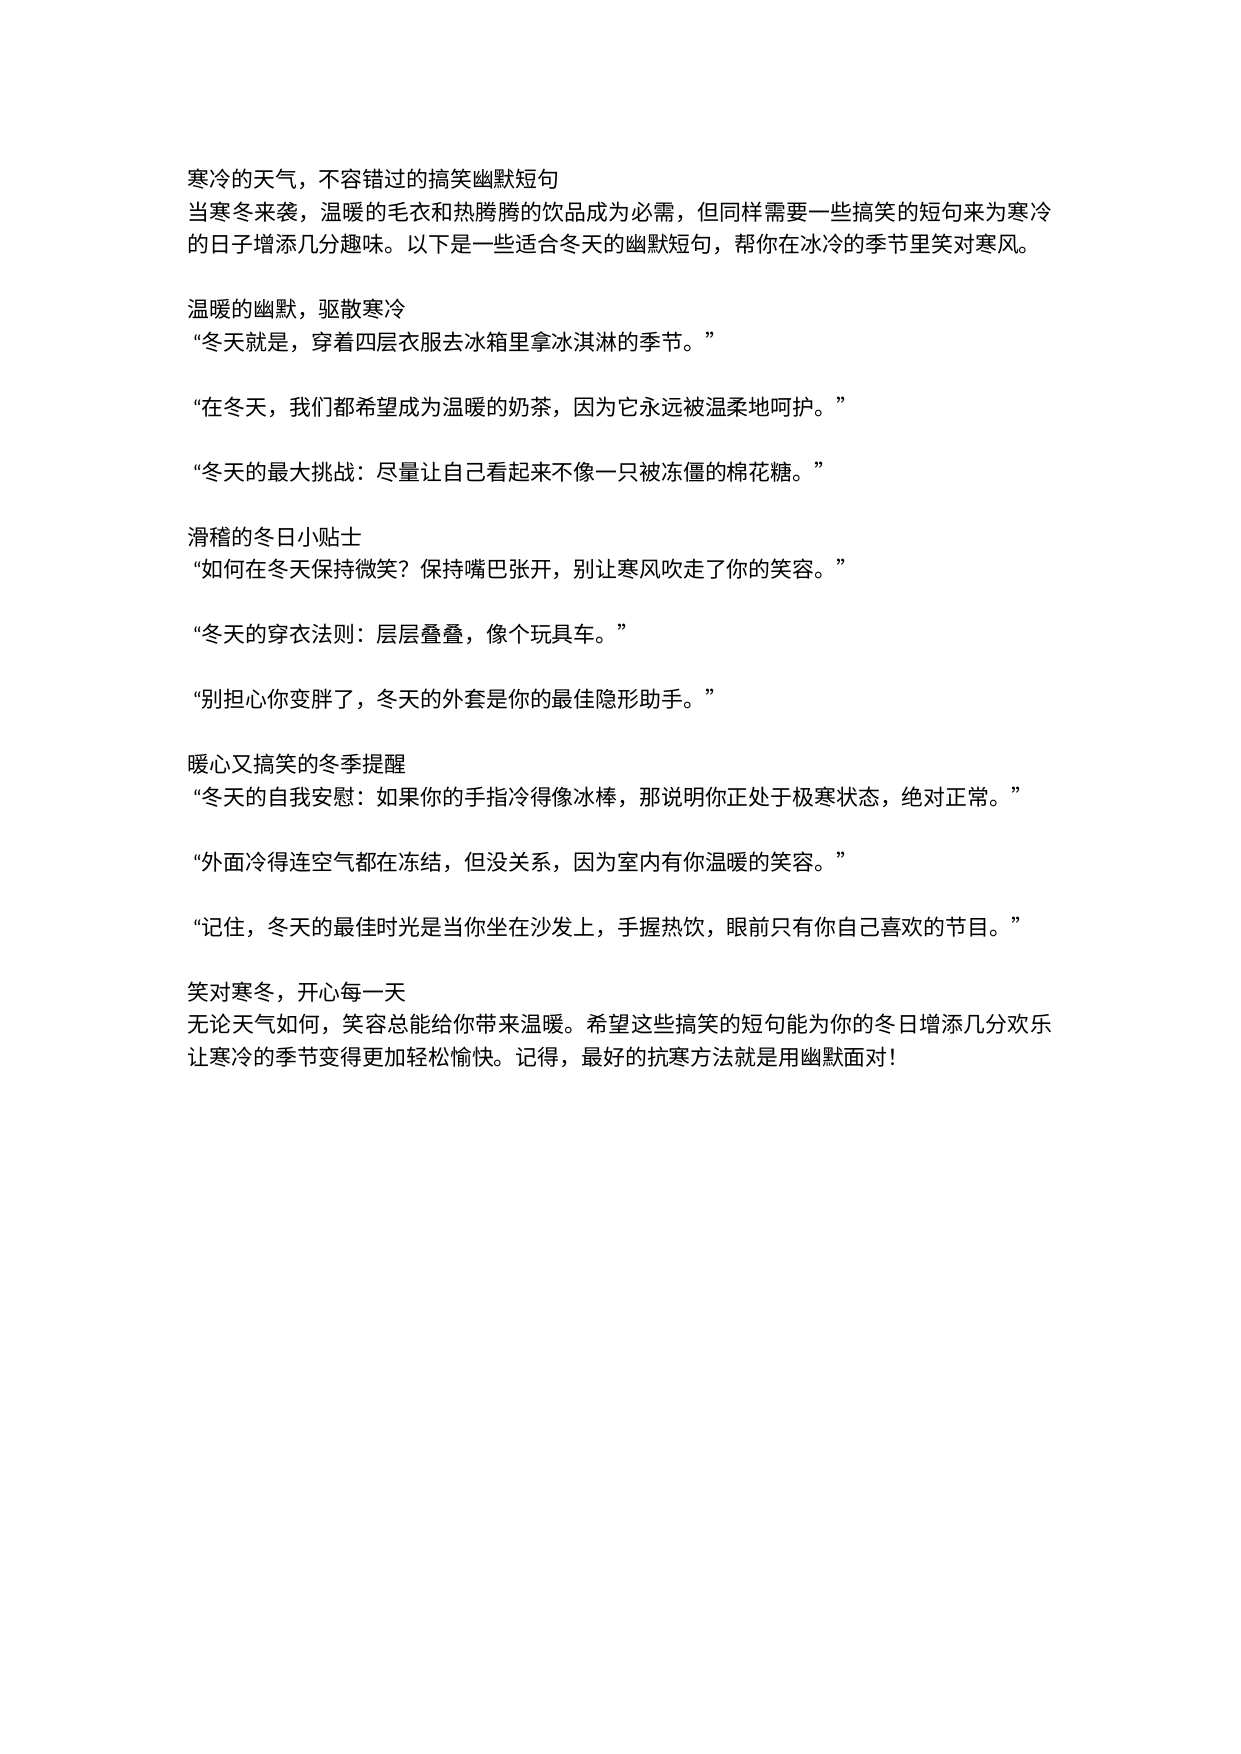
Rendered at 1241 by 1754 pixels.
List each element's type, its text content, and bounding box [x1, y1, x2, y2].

text “外面冷得连空气都在冻结，但没关系，因为室内有你温暖的笑容。” [187, 844, 1053, 877]
text 当寒冬来袭，温暖的毛衣和热腾腾的饮品成为必需，但同样需要一些搞笑的短句来为寒冷的日子增添几分趣味。以下是一些适合冬天的幽默短句，帮你在冰冷的季节里笑对寒风。 [187, 194, 1053, 259]
text 温暖的幽默，驱散寒冷 [187, 292, 1053, 324]
text 笑对寒冬，开心每一天 [187, 974, 1053, 1007]
text “冬天就是，穿着四层衣服去冰箱里拿冰淇淋的季节。” [187, 324, 1053, 357]
text “冬天的最大挑战：尽量让自己看起来不像一只被冻僵的棉花糖。” [187, 454, 1053, 487]
text 暖心又搞笑的冬季提醒 [187, 747, 1053, 779]
text “冬天的自我安慰：如果你的手指冷得像冰棒，那说明你正处于极寒状态，绝对正常。” [187, 779, 1053, 812]
text 无论天气如何，笑容总能给你带来温暖。希望这些搞笑的短句能为你的冬日增添几分欢乐，让寒冷的季节变得更加轻松愉快。记得，最好的抗寒方法就是用幽默面对！ [187, 1007, 1053, 1072]
text 寒冷的天气，不容错过的搞笑幽默短句 [187, 162, 1053, 194]
text “别担心你变胖了，冬天的外套是你的最佳隐形助手。” [187, 682, 1053, 714]
text “记住，冬天的最佳时光是当你坐在沙发上，手握热饮，眼前只有你自己喜欢的节目。” [187, 909, 1053, 942]
text 滑稽的冬日小贴士 [187, 519, 1053, 552]
text “在冬天，我们都希望成为温暖的奶茶，因为它永远被温柔地呵护。” [187, 389, 1053, 422]
text “如何在冬天保持微笑？保持嘴巴张开，别让寒风吹走了你的笑容。” [187, 552, 1053, 584]
text “冬天的穿衣法则：层层叠叠，像个玩具车。” [187, 617, 1053, 649]
